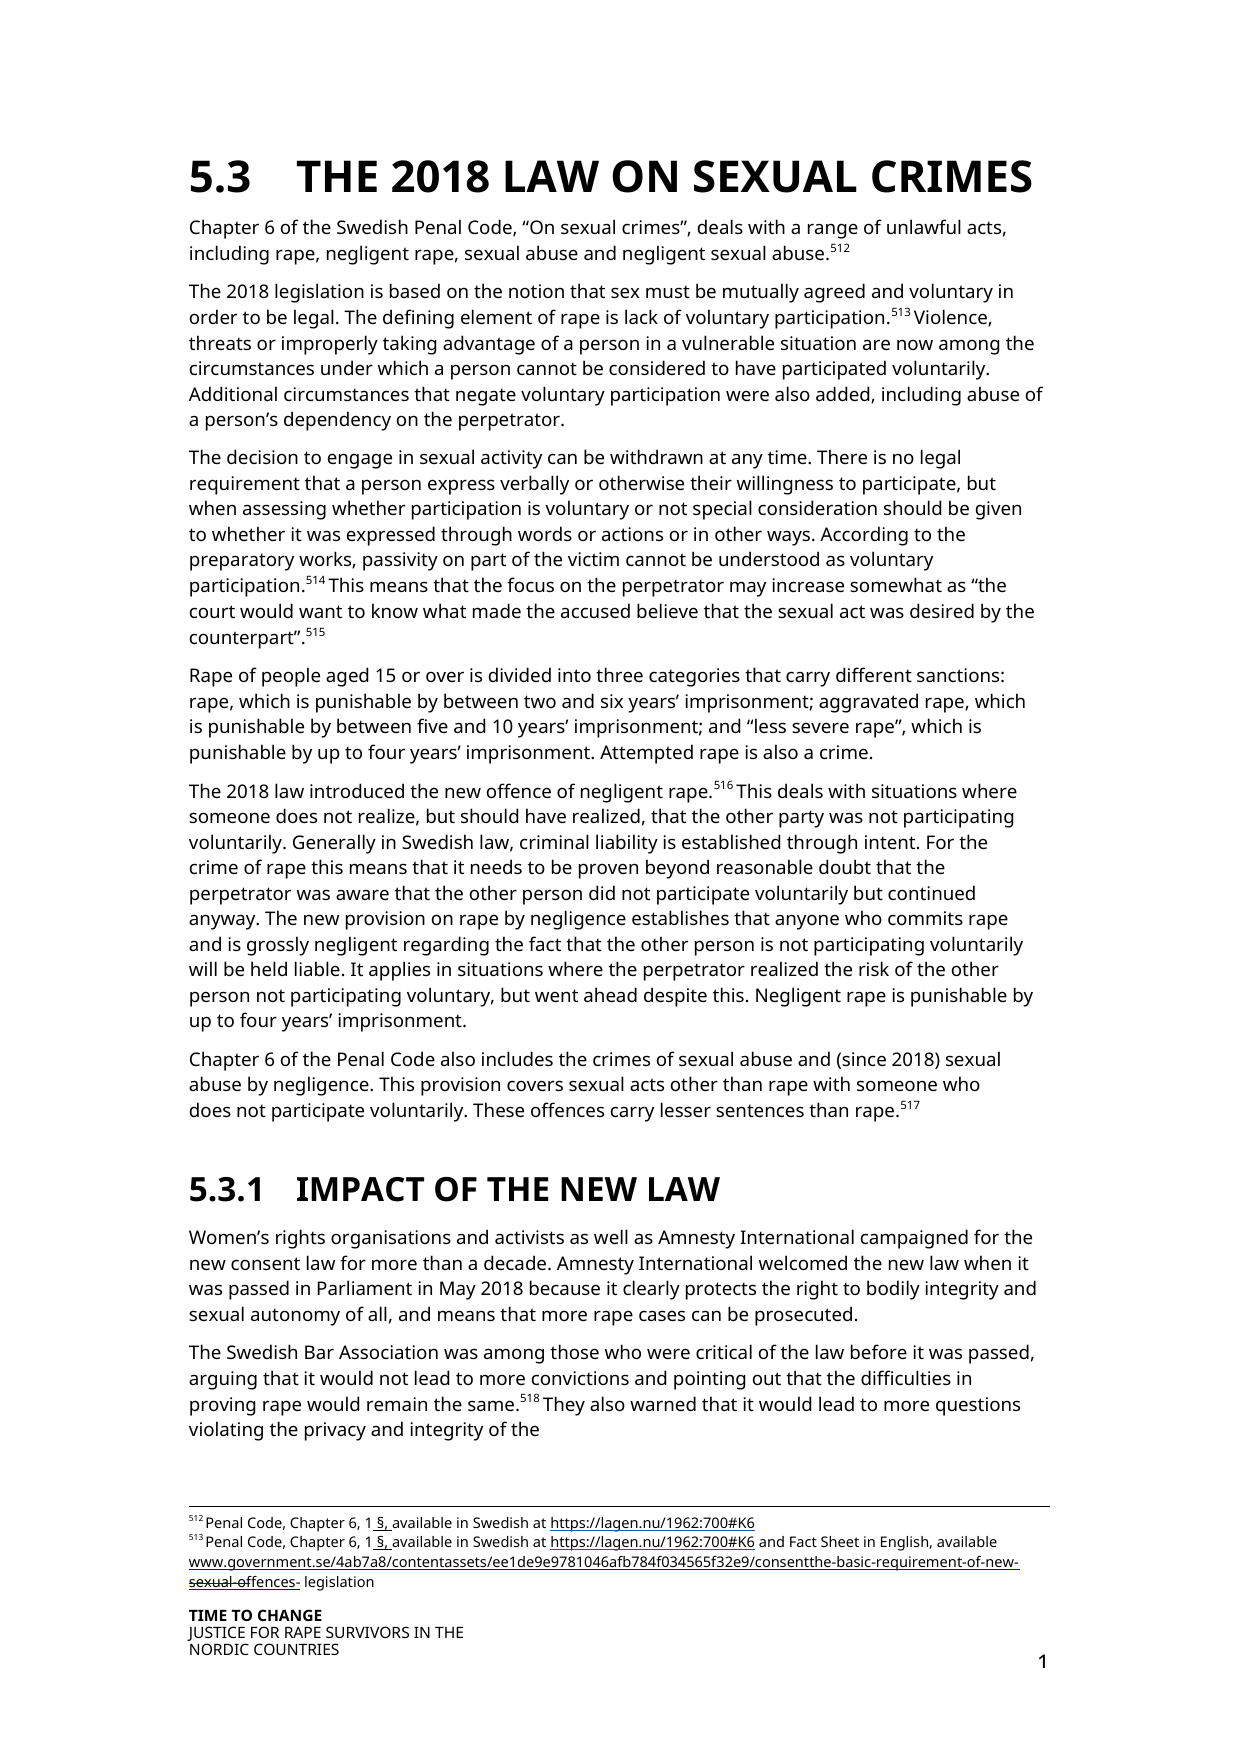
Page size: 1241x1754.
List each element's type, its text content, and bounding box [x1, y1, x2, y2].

text Women’s rights organisations and activists as well as Amnesty International campaigned for the new consent law for more than a decade. Amnesty International welcomed the new law when it was passed in Parliament in May 2018 because it clearly protects the right to bodily integrity and sexual autonomy of all, and means that more rape cases can be prosecuted. [189, 1225, 1050, 1327]
text The 2018 legislation is based on the notion that sex must be mutually agreed and voluntary in order to be legal. The defining element of rape is lack of voluntary participation.513 Violence, threats or improperly taking advantage of a person in a vulnerable situation are now among the circumstances under which a person cannot be considered to have participated voluntarily. Additional circumstances that negate voluntary participation were also added, including abuse of a person’s dependency on the perpetrator. [189, 278, 1050, 432]
text Chapter 6 of the Penal Code also includes the crimes of sexual abuse and (since 2018) sexual abuse by negligence. This provision covers sexual acts other than rape with someone who does not participate voluntarily. These offences carry lesser sentences than rape.517 [189, 1046, 1014, 1123]
text 513 Penal Code, Chapter 6, 1 §, available in Swedish at https://lagen.nu/1962:700#K6 and Fact Sheet in English, available www.government.se/4ab7a8/contentassets/ee1de9e9781046afb784f034565f32e9/consentthe-basic-requirement-of-new-sexual-offences- legislation [189, 1532, 1041, 1592]
text 512 Penal Code, Chapter 6, 1 §, available in Swedish at https://lagen.nu/1962:700#K6 [189, 1514, 1178, 1532]
text The 2018 law introduced the new offence of negligent rape.516 This deals with situations where someone does not realize, but should have realized, that the other party was not participating voluntarily. Generally in Swedish law, criminal liability is established through intent. For the crime of rape this means that it needs to be proven beyond reasonable doubt that the perpetrator was aware that the other person did not participate voluntarily but continued anyway. The new provision on rape by negligence establishes that anyone who commits rape and is grossly negligent regarding the fact that the other person is not participating voluntarily will be held liable. It applies in situations where the perpetrator realized the risk of the other person not participating voluntary, but went ahead despite this. Negligent rape is punishable by up to four years’ imprisonment. [189, 777, 1043, 1033]
text The decision to engage in sexual activity can be withdrawn at any time. There is no legal requirement that a person express verbally or otherwise their willingness to participate, but when assessing whether participation is voluntary or not special consideration should be given to whether it was expressed through words or actions or in other ways. According to the preparatory works, passivity on part of the victim cannot be understood as voluntary participation.514 This means that the focus on the perpetrator may increase somewhat as “the court would want to know what made the accused believe that the sexual act was desired by the counterpart”.515 [189, 444, 1045, 650]
subtitle THE 2018 LAW ON SEXUAL CRIMES [189, 146, 1178, 205]
text Rape of people aged 15 or over is divided into three categories that carry different sanctions: rape, which is punishable by between two and six years’ imprisonment; aggravated rape, which is punishable by between five and 10 years’ imprisonment; and “less severe rape”, which is punishable by up to four years’ imprisonment. Attempted rape is also a crime. [189, 663, 1038, 765]
text The Swedish Bar Association was among those who were critical of the law before it was passed, arguing that it would not lead to more convictions and pointing out that the difficulties in proving rape would remain the same.518 They also warned that it would lead to more questions violating the privacy and integrity of the [189, 1339, 1038, 1442]
subtitle IMPACT OF THE NEW LAW [189, 1166, 1178, 1211]
text Chapter 6 of the Swedish Penal Code, “On sexual crimes”, deals with a range of unlawful acts, including rape, negligent rape, sexual abuse and negligent sexual abuse.512 [189, 214, 1017, 266]
